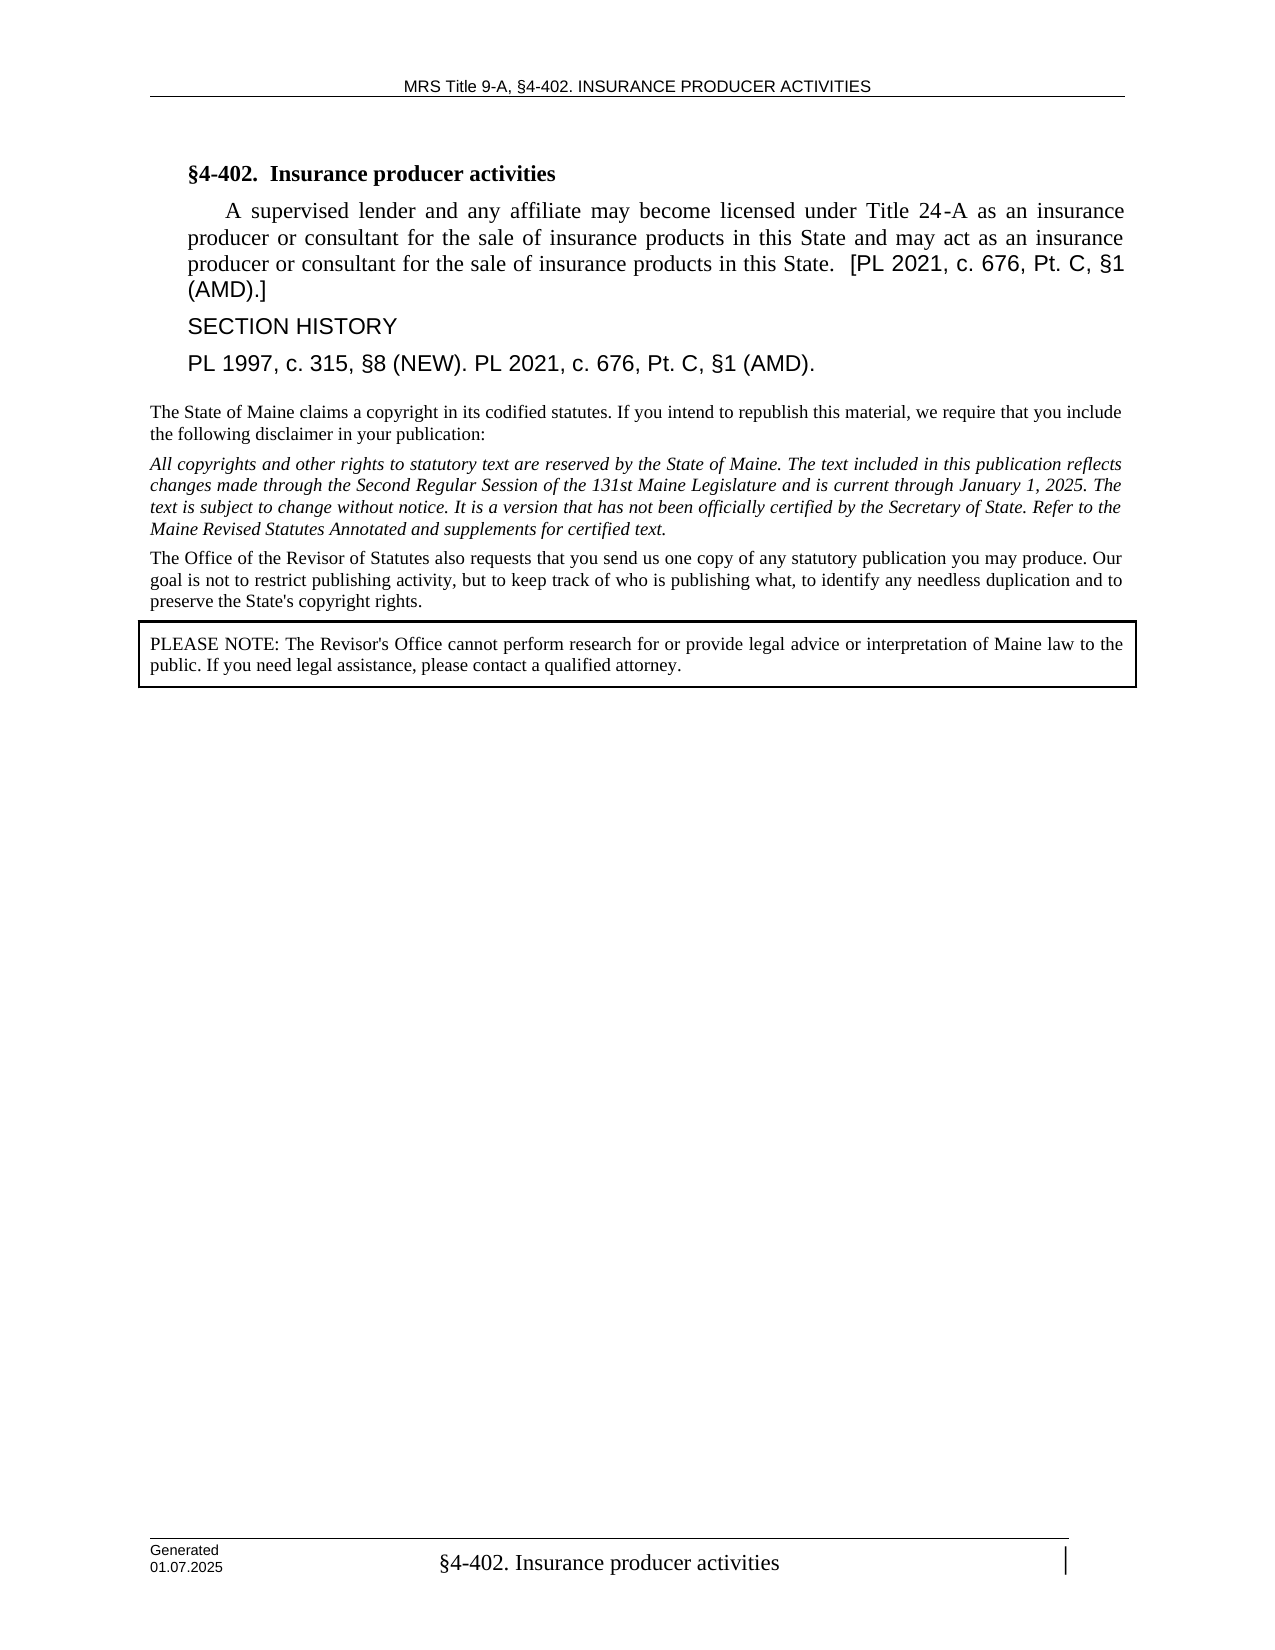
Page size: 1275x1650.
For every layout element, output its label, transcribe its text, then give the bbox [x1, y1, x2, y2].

text §4-402. Insurance producer activities [187, 160, 1125, 187]
text SECTION HISTORY [187, 313, 1125, 339]
text The Office of the Revisor of Statutes also requests that you send us one copy of any statutory publication you may produce. Our goal is not to restrict publishing activity, but to keep track of who is publishing what, to identify any needless duplication and to preserve the State's copyright rights. [150, 547, 1125, 612]
text The State of Maine claims a copyright in its codified statutes. If you intend to republish this material, we require that you include the following disclaimer in your publication: [150, 401, 1125, 444]
text PLEASE NOTE: The Revisor's Office cannot perform research for or provide legal advice or interpretation of Maine law to the public. If you need legal assistance, please contact a qualified attorney. [140, 623, 1135, 686]
text PL 1997, c. 315, §8 (NEW). PL 2021, c. 676, Pt. C, §1 (AMD). [187, 350, 1125, 376]
text All copyrights and other rights to statutory text are reserved by the State of Maine. The text included in this publication reflects changes made through the Second Regular Session of the 131st Maine Legislature and is current through January 1, 2025 . The text is subject to change without notice. It is a version that has not been officially certified by the Secretary of State. Refer to the Maine Revised Statutes Annotated and supplements for certified text. [150, 453, 1125, 539]
text A supervised lender and any affiliate may become licensed under Title 24‑A as an insurance producer or consultant for the sale of insurance products in this State and may act as an insurance producer or consultant for the sale of insurance products in this State. [PL 2021, c. 676, Pt. C, §1 (AMD).] [187, 197, 1125, 303]
